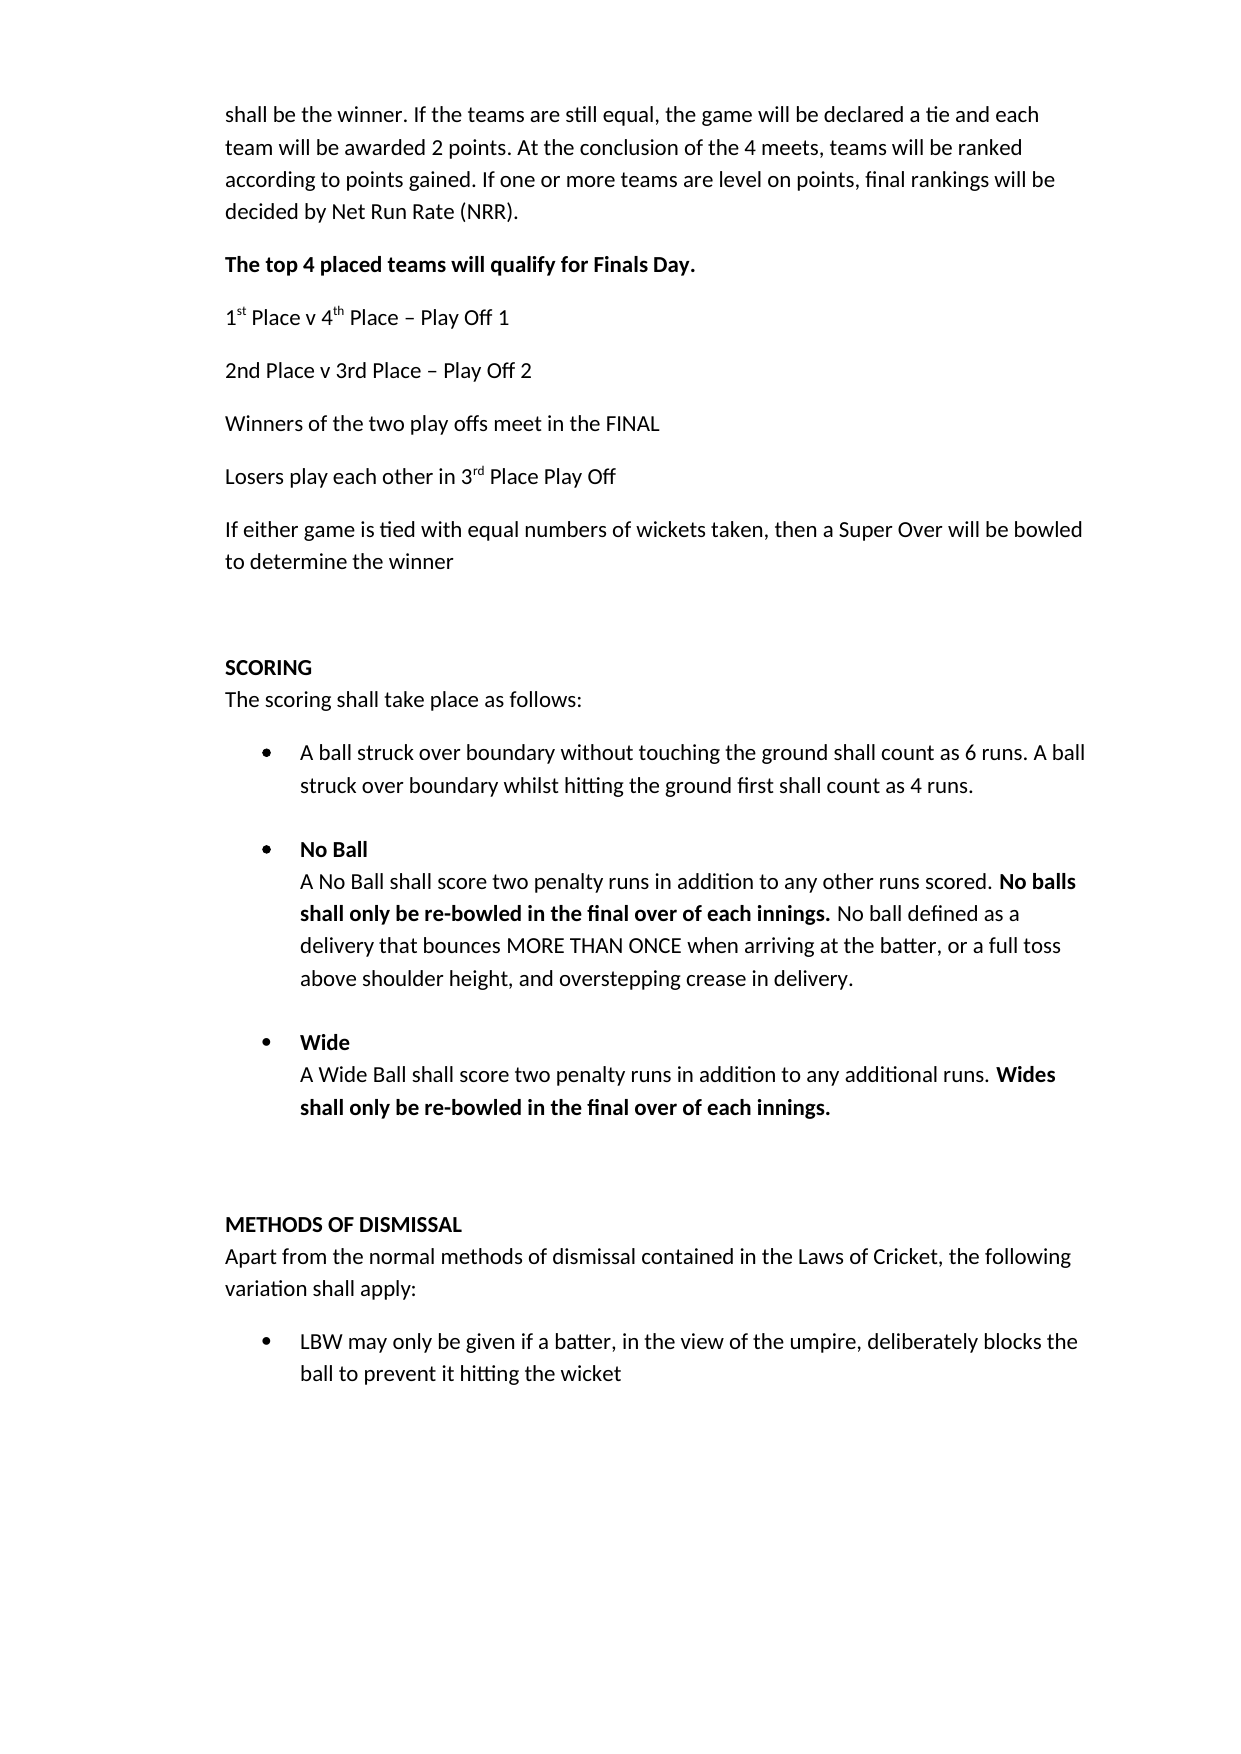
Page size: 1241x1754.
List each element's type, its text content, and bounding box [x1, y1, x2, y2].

list Wide A Wide Ball shall score two penalty runs in addition to any additional runs. Wides shall only be re-bowled in the final over of each innings. [262, 1028, 1090, 1153]
text SCORING The scoring shall take place as follows: [225, 653, 1090, 713]
text Losers play each other in 3rd Place Play Off [225, 462, 1090, 490]
text Winners of the two play offs meet in the FINAL [225, 409, 1090, 437]
list LBW may only be given if a batter, in the view of the umpire, deliberately blocks the ball to prevent it hitting the wicket [262, 1327, 1090, 1388]
text 1st Place v 4th Place – Play Off 1 [225, 303, 1090, 331]
text If either game is tied with equal numbers of wickets taken, then a Super Over will be bowled to determine the winner [225, 515, 1090, 575]
text METHODS OF DISMISSAL Apart from the normal methods of dismissal contained in the Laws of Cricket, the following variation shall apply: [225, 1210, 1090, 1302]
list A ball struck over boundary without touching the ground shall count as 6 runs. A ball struck over boundary whilst hitting the ground first shall count as 4 runs. [262, 738, 1090, 831]
text The top 4 placed teams will qualify for Finals Day. [225, 250, 1090, 278]
text 2nd Place v 3rd Place – Play Off 2 [225, 356, 1090, 384]
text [225, 100, 1090, 225]
list No Ball A No Ball shall score two penalty runs in addition to any other runs scored. No balls shall only be re-bowled in the final over of each innings. No ball defined as a delivery that bounces MORE THAN ONCE when arriving at the batter, or a full toss above shoulder height, and overstepping crease in delivery. [262, 835, 1090, 992]
